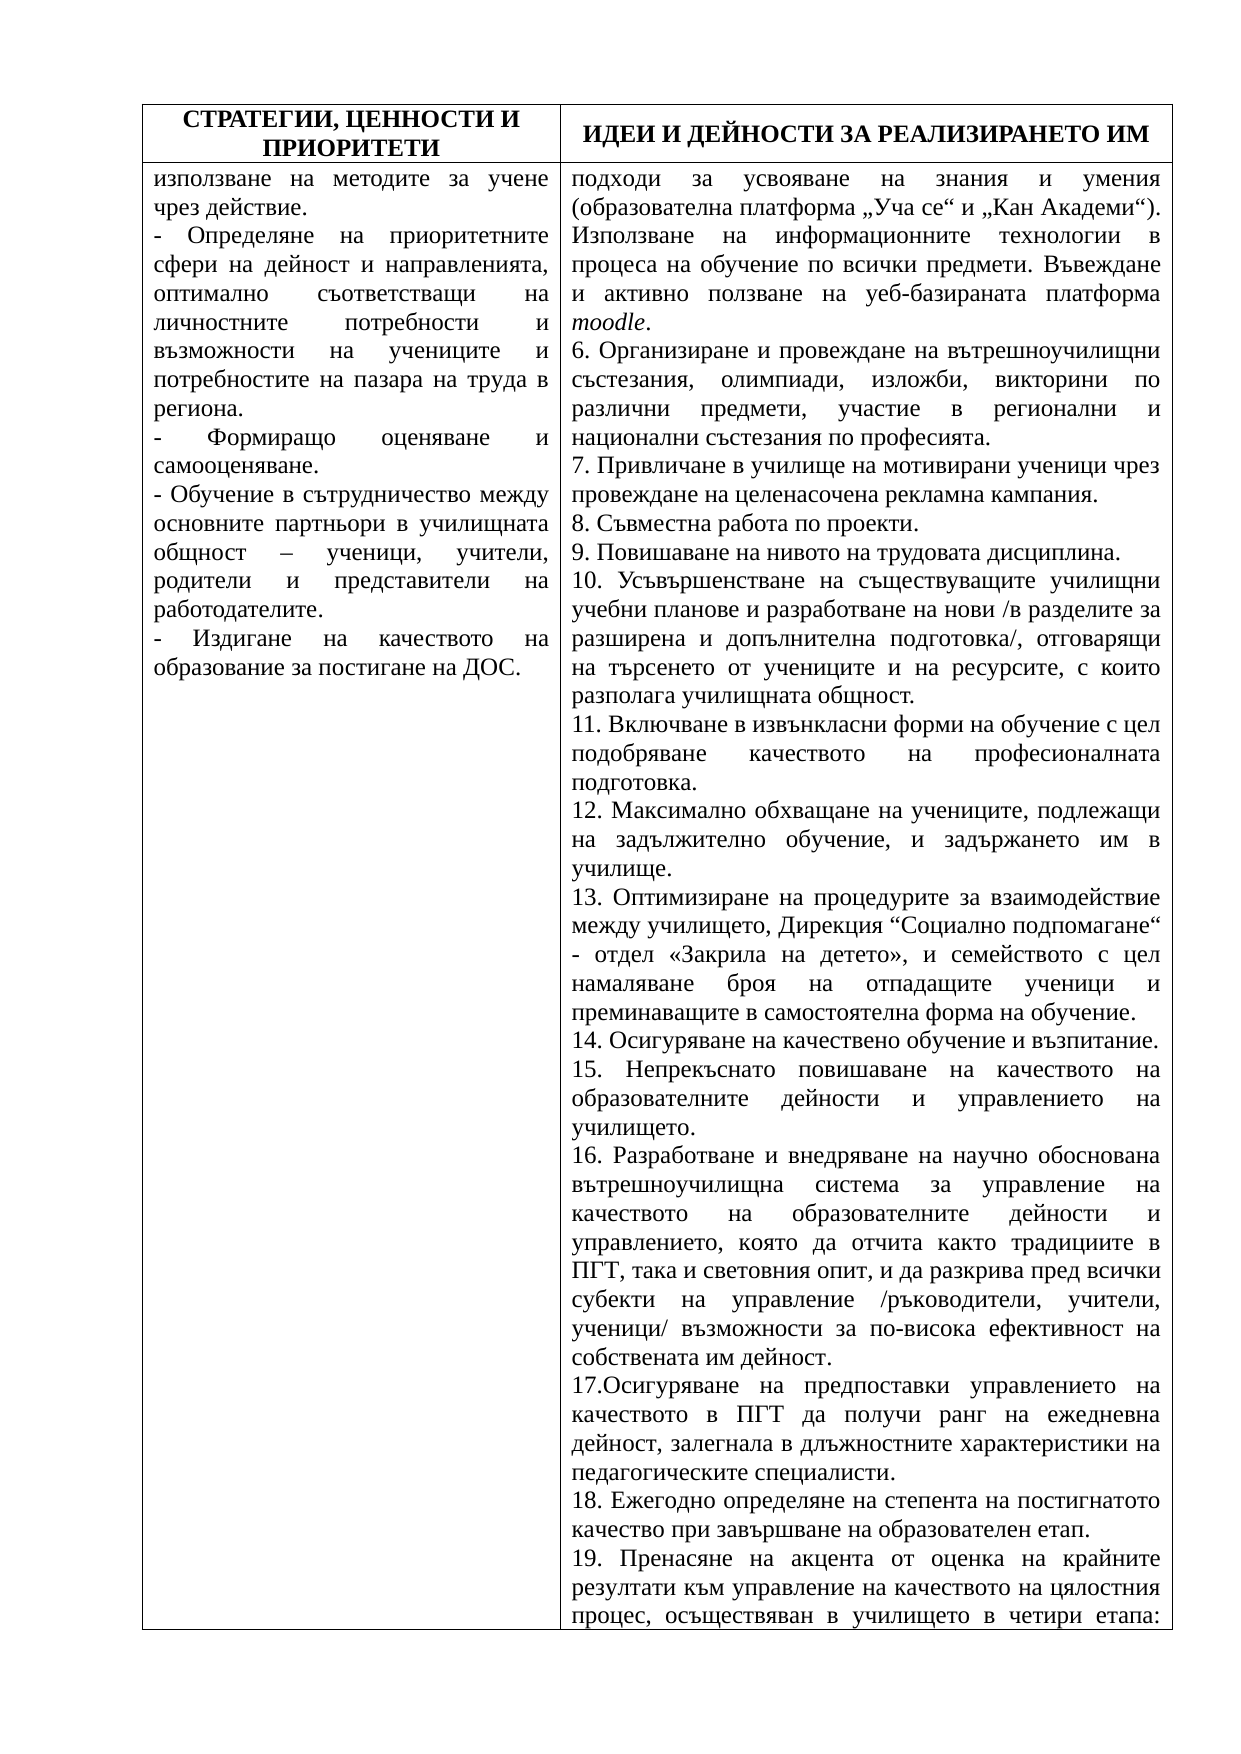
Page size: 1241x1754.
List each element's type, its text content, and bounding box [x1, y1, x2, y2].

table_header СТРАТЕГИИ, ЦЕННОСТИ И ПРИОРИТЕТИ [143, 105, 560, 162]
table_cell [143, 163, 560, 1629]
table_header ИДЕИ И ДЕЙНОСТИ ЗА РЕАЛИЗИРАНЕТО ИМ [561, 105, 1172, 162]
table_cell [561, 163, 1172, 1629]
